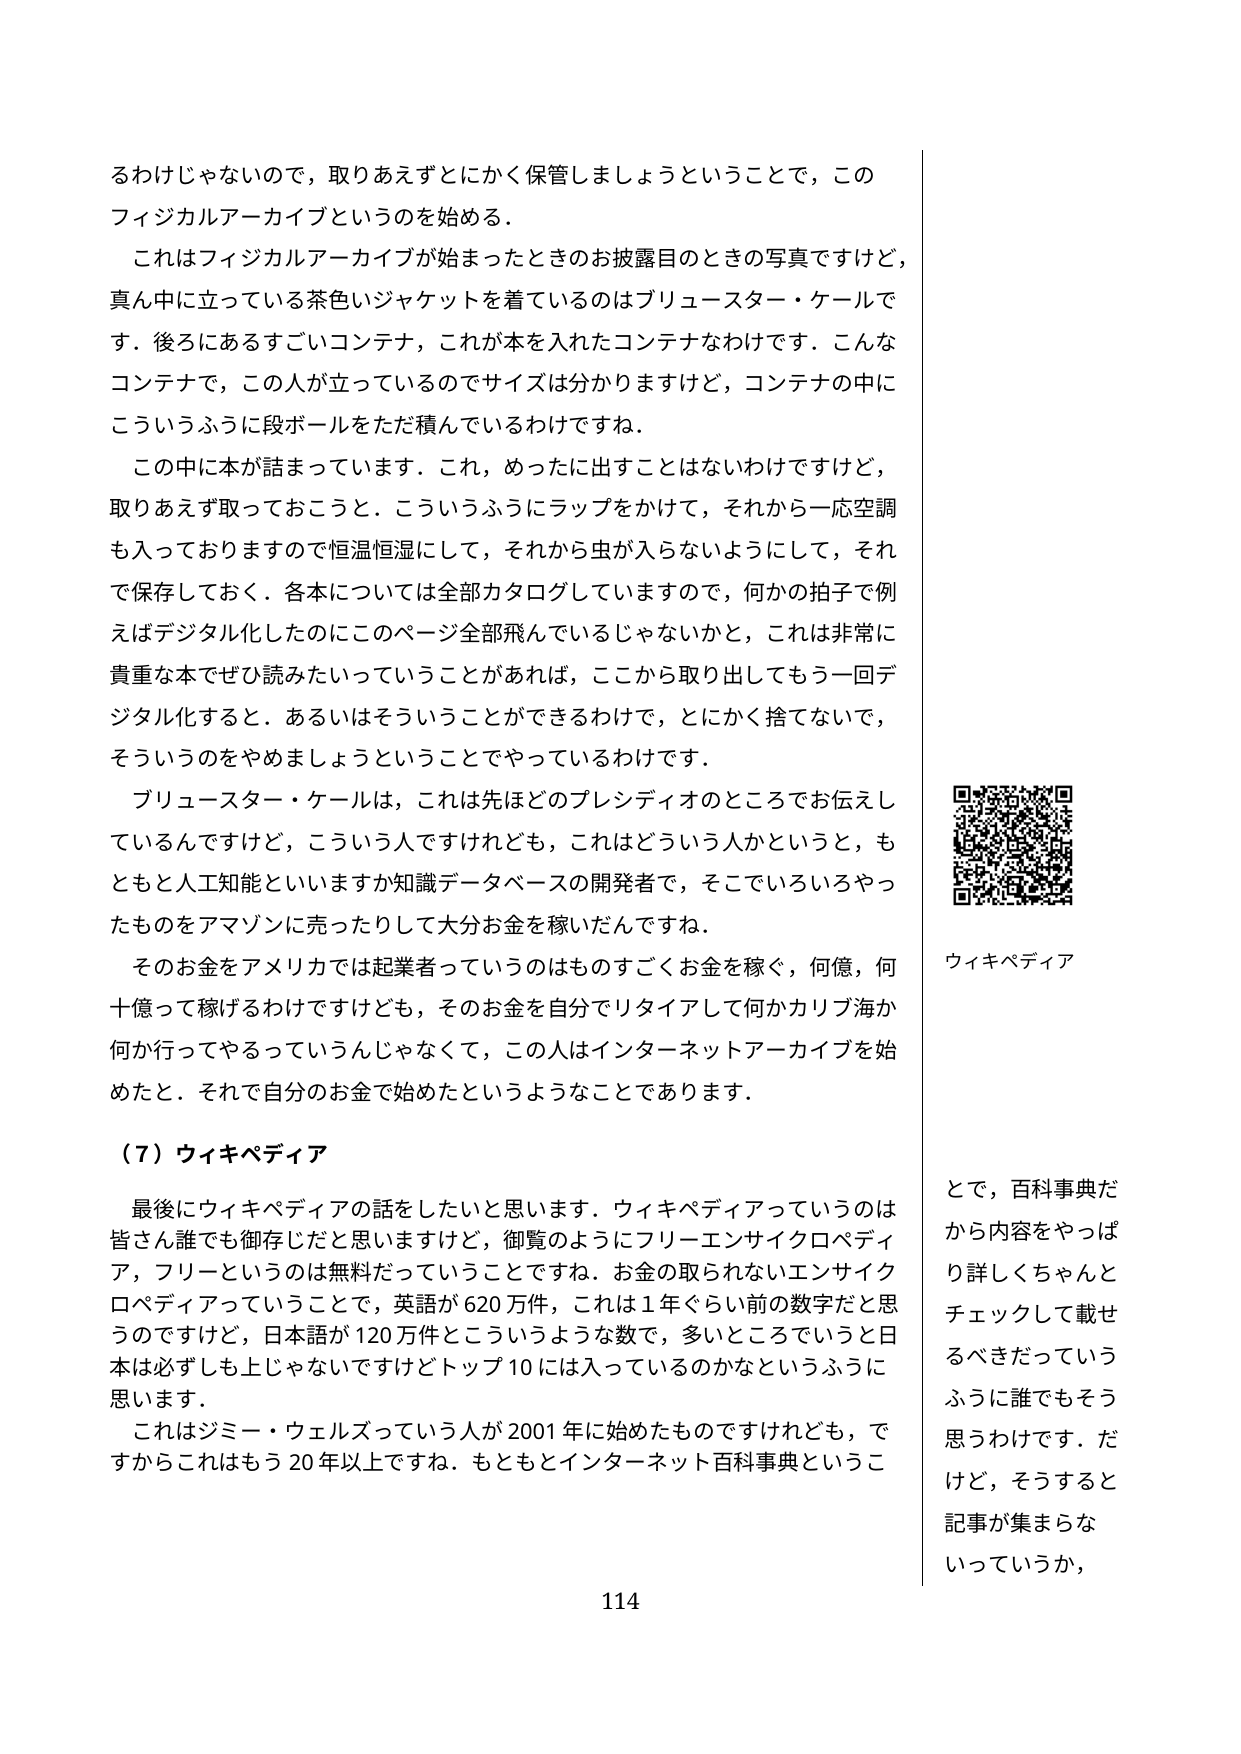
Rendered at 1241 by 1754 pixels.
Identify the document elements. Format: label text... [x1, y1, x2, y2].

text （７）ウィキペディア [109, 1129, 900, 1171]
text 最後にウィキペディアの話をしたいと思います．ウィキペディアっていうのは皆さん誰でも御存じだと思いますけど，御覧のようにフリーエンサイクロペディア，フリーというのは無料だっていうことですね．お金の取られないエンサイクロペディアっていうことで，英語が620万件，これは１年ぐらい前の数字だと思うのですけど，日本語が120万件とこういうような数で，多いところでいうと日本は必ずしも上じゃないですけどトップ10には入っているのかなというふうに思います． これはジミー・ウェルズっていう人が2001年に始めたものですけれども，ですからこれはもう20年以上ですね．もともとインターネット百科事典というこ [109, 1192, 900, 1567]
text 最後にウィキペディアの話をしたいと思います．ウィキペディアっていうのは皆さん誰でも御存じだと思いますけど，御覧のようにフリーエンサイクロペディア，フリーというのは無料だっていうことですね．お金の取られないエンサイクロペディアっていうことで，英語が620万件，これは１年ぐらい前の数字だと思うのですけど，日本語が120万件とこういうような数で，多いところでいうと日本は必ずしも上じゃないですけどトップ10には入っているのかなというふうに思います． これはジミー・ウェルズっていう人が2001年に始めたものですけれども，ですからこれはもう20年以上ですね．もともとインターネット百科事典というこ [944, 150, 1131, 914]
text ウィキペディア [944, 935, 1131, 977]
picture [944, 777, 1082, 915]
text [109, 150, 900, 1108]
